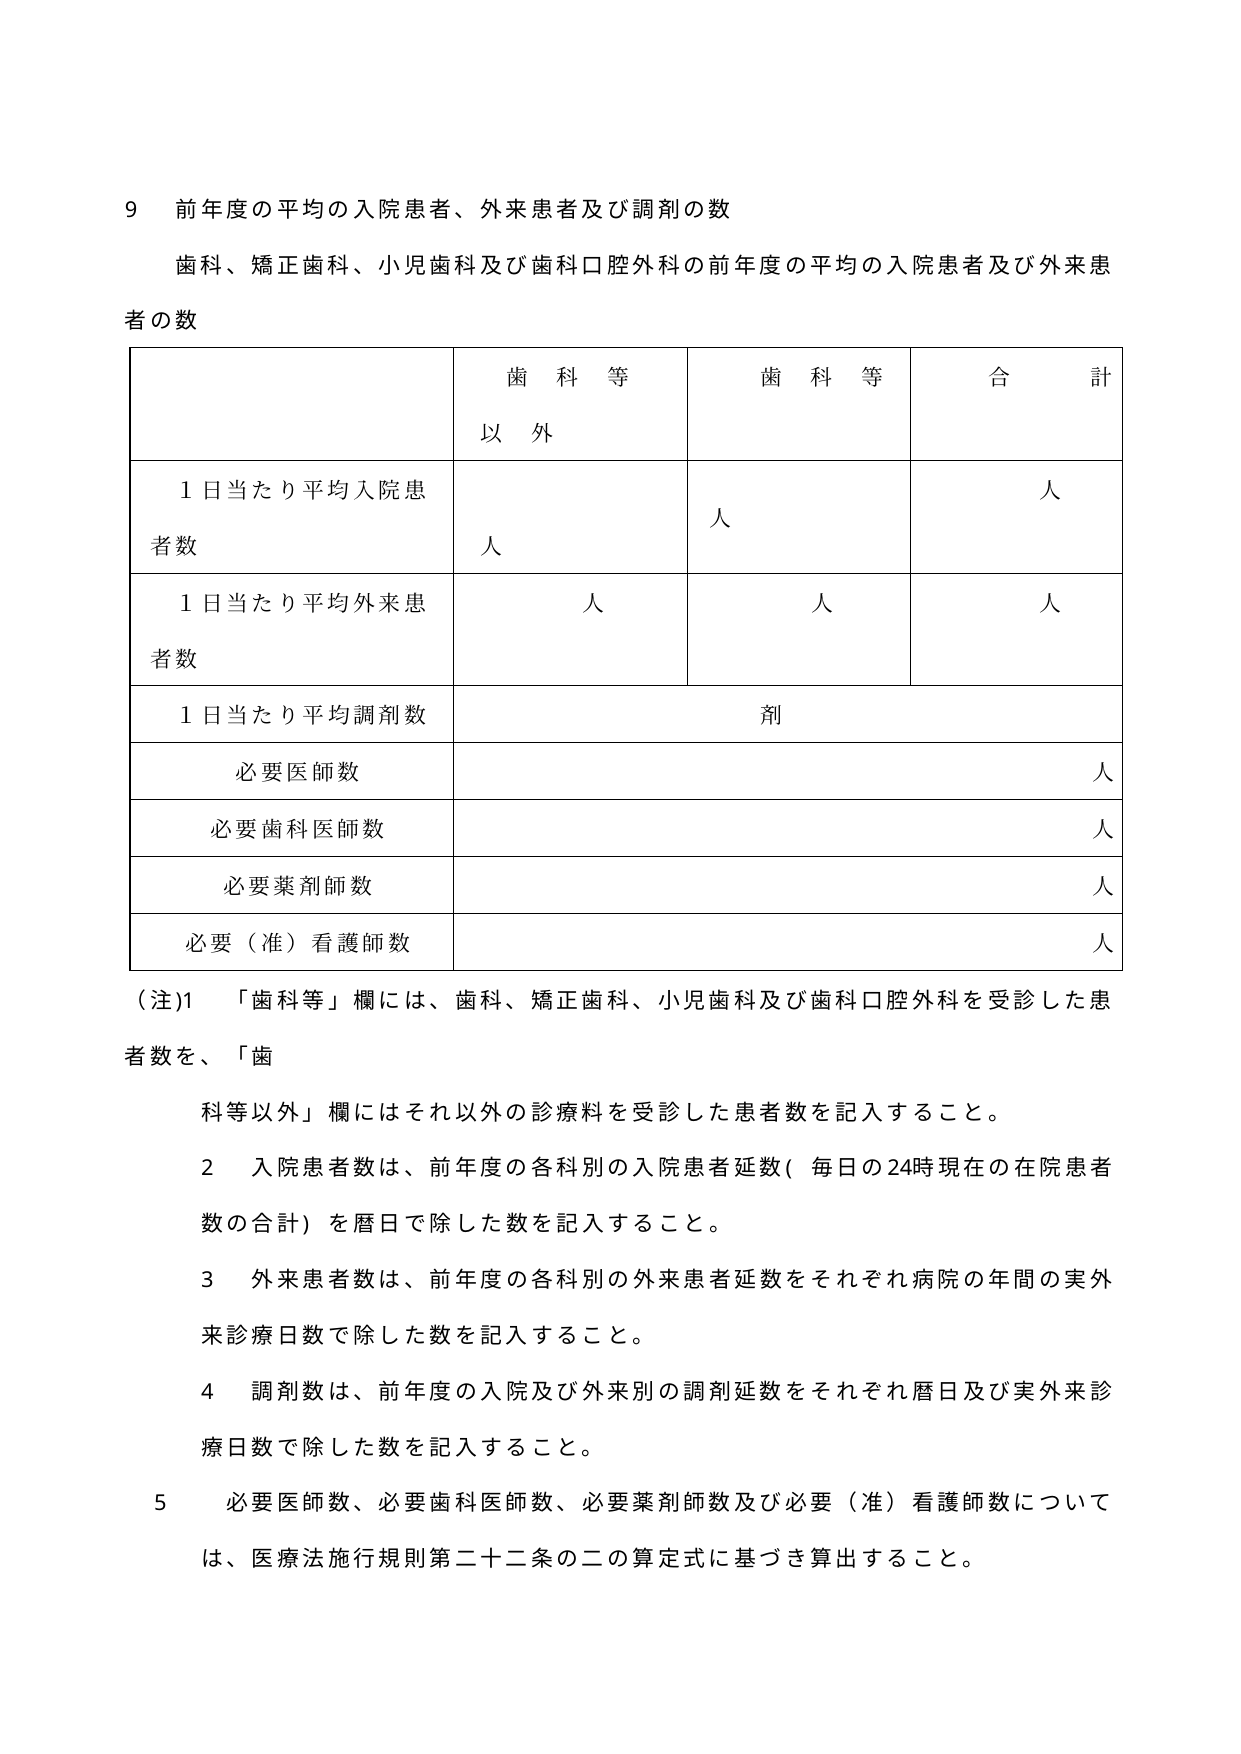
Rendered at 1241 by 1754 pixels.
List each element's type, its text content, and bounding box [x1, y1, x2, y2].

table_cell 人 [454, 800, 1122, 856]
table_cell 人 [454, 914, 1122, 970]
table_cell 必要医師数 [131, 743, 453, 799]
text 5 必要医師数、必要歯科医師数、必要薬剤師数及び必要（准）看護師数については、医療法施行規則第二十二条の二の算定式に基づき算出すること。 [124, 1473, 1116, 1585]
table_cell 人 [454, 743, 1122, 799]
text 4 調剤数は、前年度の入院及び外来別の調剤延数をそれぞれ暦日及び実外来診療日数で除した数を記入すること。 [137, 1362, 1116, 1473]
table_cell 人 [454, 857, 1122, 913]
table_cell １日当たり平均調剤数 [131, 686, 453, 742]
table_cell 人 [688, 574, 910, 685]
table_cell 人 [688, 461, 910, 573]
text 9 前年度の平均の入院患者、外来患者及び調剤の数 [124, 180, 1116, 236]
table_cell 必要薬剤師数 [131, 857, 453, 913]
table_cell １日当たり平均入院患者数 [131, 461, 453, 573]
table_cell 人 [454, 574, 687, 685]
text 歯科、矯正歯科、小児歯科及び歯科口腔外科の前年度の平均の入院患者及び外来患者の数 [124, 236, 1116, 347]
table_cell １日当たり平均外来患者数 [131, 574, 453, 685]
text 3 外来患者数は、前年度の各科別の外来患者延数をそれぞれ病院の年間の実外来診療日数で除した数を記入すること。 [137, 1250, 1116, 1362]
text （注)1 「歯科等」欄には、歯科、矯正歯科、小児歯科及び歯科口腔外科を受診した患者数を、「歯 [124, 971, 1116, 1082]
table_header 歯 科 等 [688, 348, 910, 460]
table_cell 人 [454, 461, 687, 573]
table_cell 必要歯科医師数 [131, 800, 453, 856]
table_cell 必要（准）看護師数 [131, 914, 453, 970]
table_header [131, 348, 453, 460]
text 2 入院患者数は、前年度の各科別の入院患者延数(毎日の24時現在の在院患者数の合計)を暦日で除した数を記入すること。 [137, 1138, 1116, 1250]
table_cell 人 [911, 461, 1122, 573]
table_cell 剤 [454, 686, 1122, 742]
table_header 歯 科 等 以 外 [454, 348, 687, 460]
table_header 合 計 [911, 348, 1122, 460]
text 科等以外」欄にはそれ以外の診療料を受診した患者数を記入すること。 [124, 1082, 1116, 1138]
table_cell 人 [911, 574, 1122, 685]
